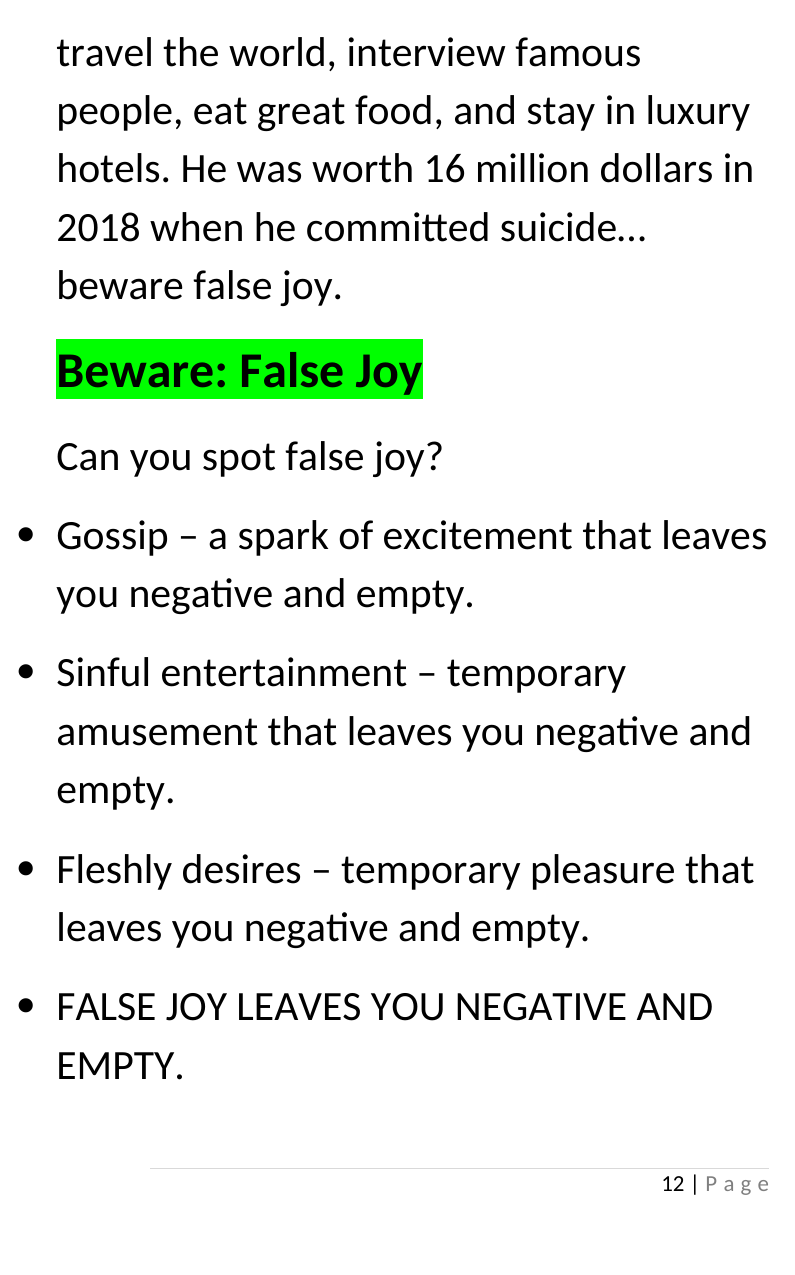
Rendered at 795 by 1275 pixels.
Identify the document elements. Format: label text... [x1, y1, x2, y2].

text Can you spot false joy? [56, 429, 769, 480]
text Beware: False Joy [56, 338, 769, 399]
list FALSE JOY LEAVES YOU NEGATIVE AND EMPTY. [19, 980, 769, 1089]
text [56, 26, 769, 310]
list Sinful entertainment – temporary amusement that leaves you negative and empty. [19, 646, 769, 814]
list Gossip – a spark of excitement that leaves you negative and empty. [19, 509, 769, 618]
list Fleshly desires – temporary pleasure that leaves you negative and empty. [19, 843, 769, 952]
